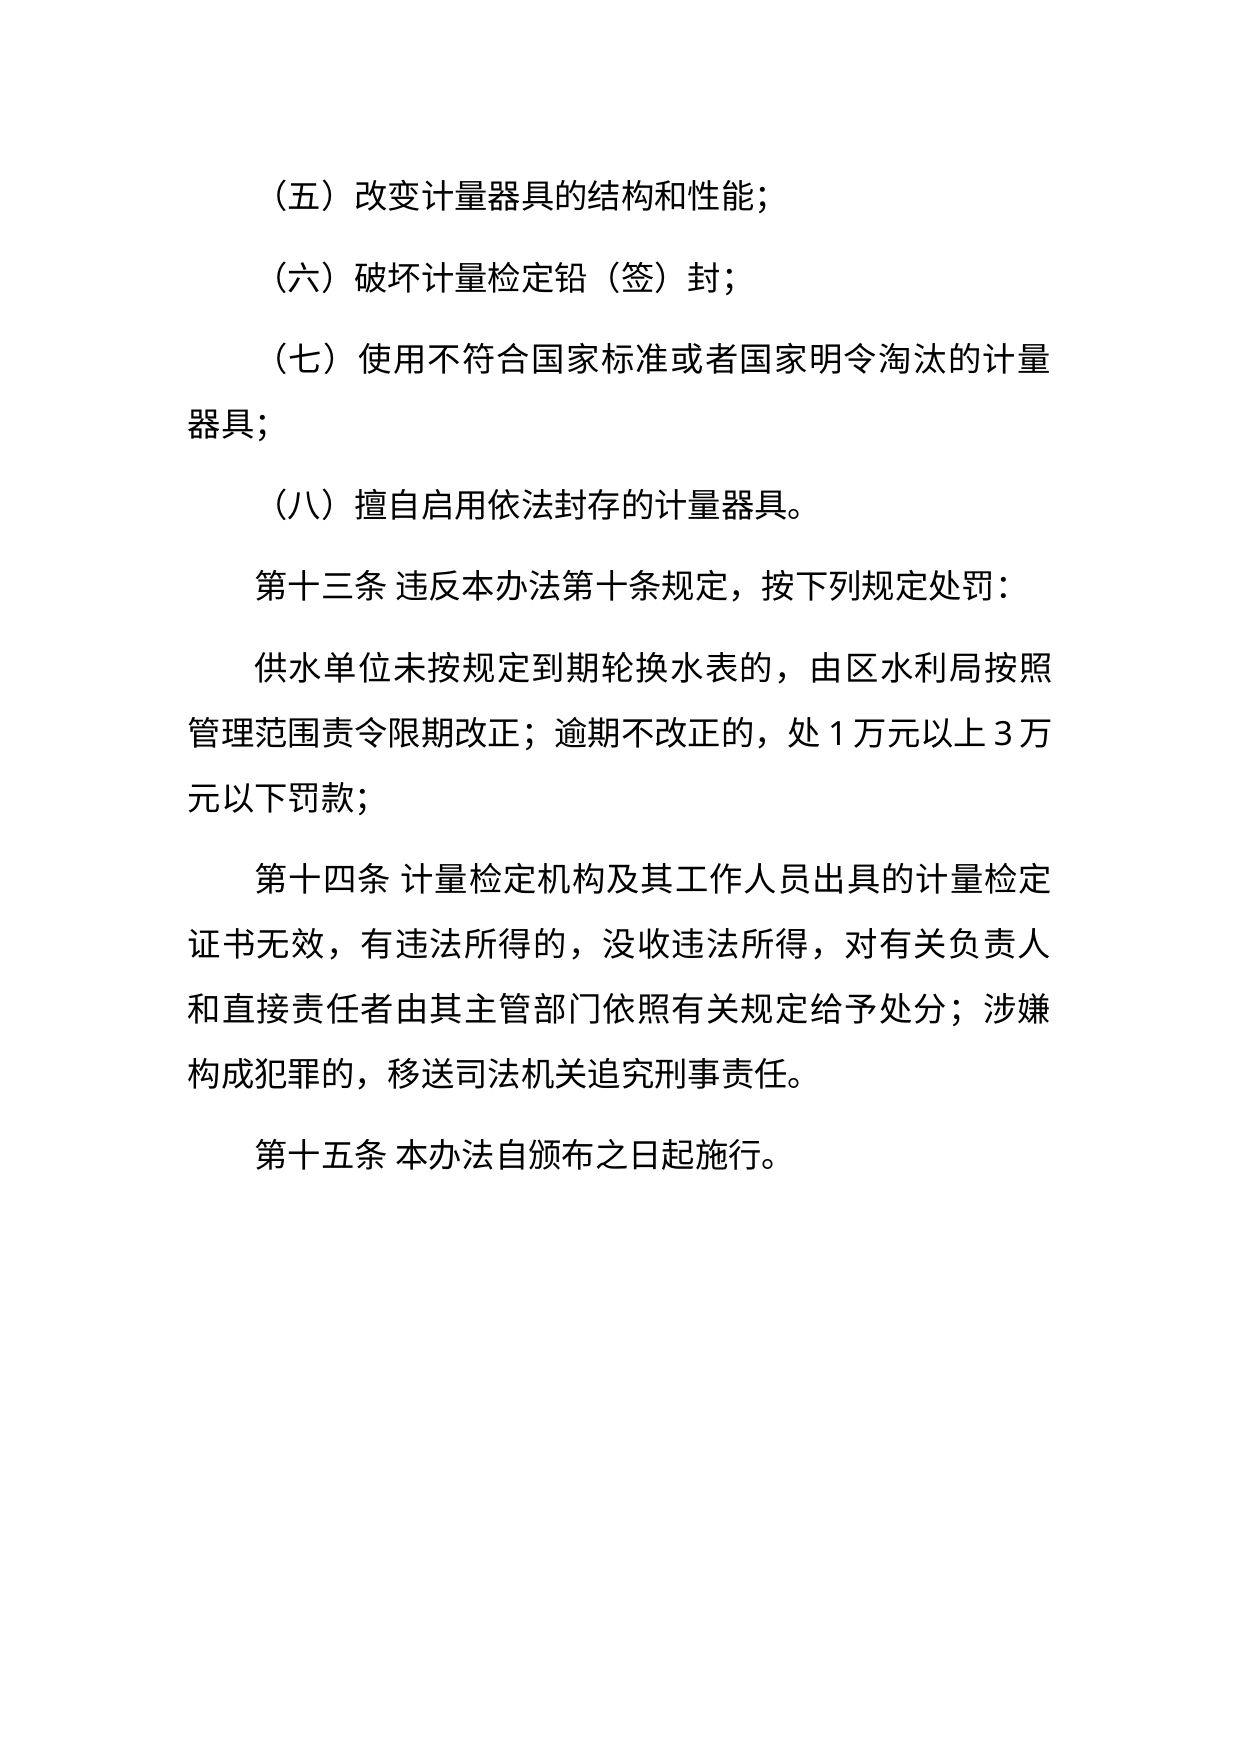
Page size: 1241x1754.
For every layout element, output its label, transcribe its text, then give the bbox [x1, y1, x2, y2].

text （五）改变计量器具的结构和性能； [187, 162, 1053, 227]
text （六）破坏计量检定铅（签）封； [187, 243, 1053, 308]
text 供水单位未按规定到期轮换水表的，由区水利局按照管理范围责令限期改正；逾期不改正的，处1万元以上3万元以下罚款； [187, 633, 1053, 828]
text 第十四条 计量检定机构及其工作人员出具的计量检定证书无效，有违法所得的，没收违法所得，对有关负责人和直接责任者由其主管部门依照有关规定给予处分；涉嫌构成犯罪的，移送司法机关追究刑事责任。 [187, 844, 1053, 1104]
text 第十三条 违反本办法第十条规定，按下列规定处罚： [187, 552, 1053, 617]
text （七）使用不符合国家标准或者国家明令淘汰的计量器具； [187, 324, 1053, 454]
text （八）擅自启用依法封存的计量器具。 [187, 471, 1053, 536]
text 第十五条 本办法自颁布之日起施行。 [187, 1121, 1053, 1186]
